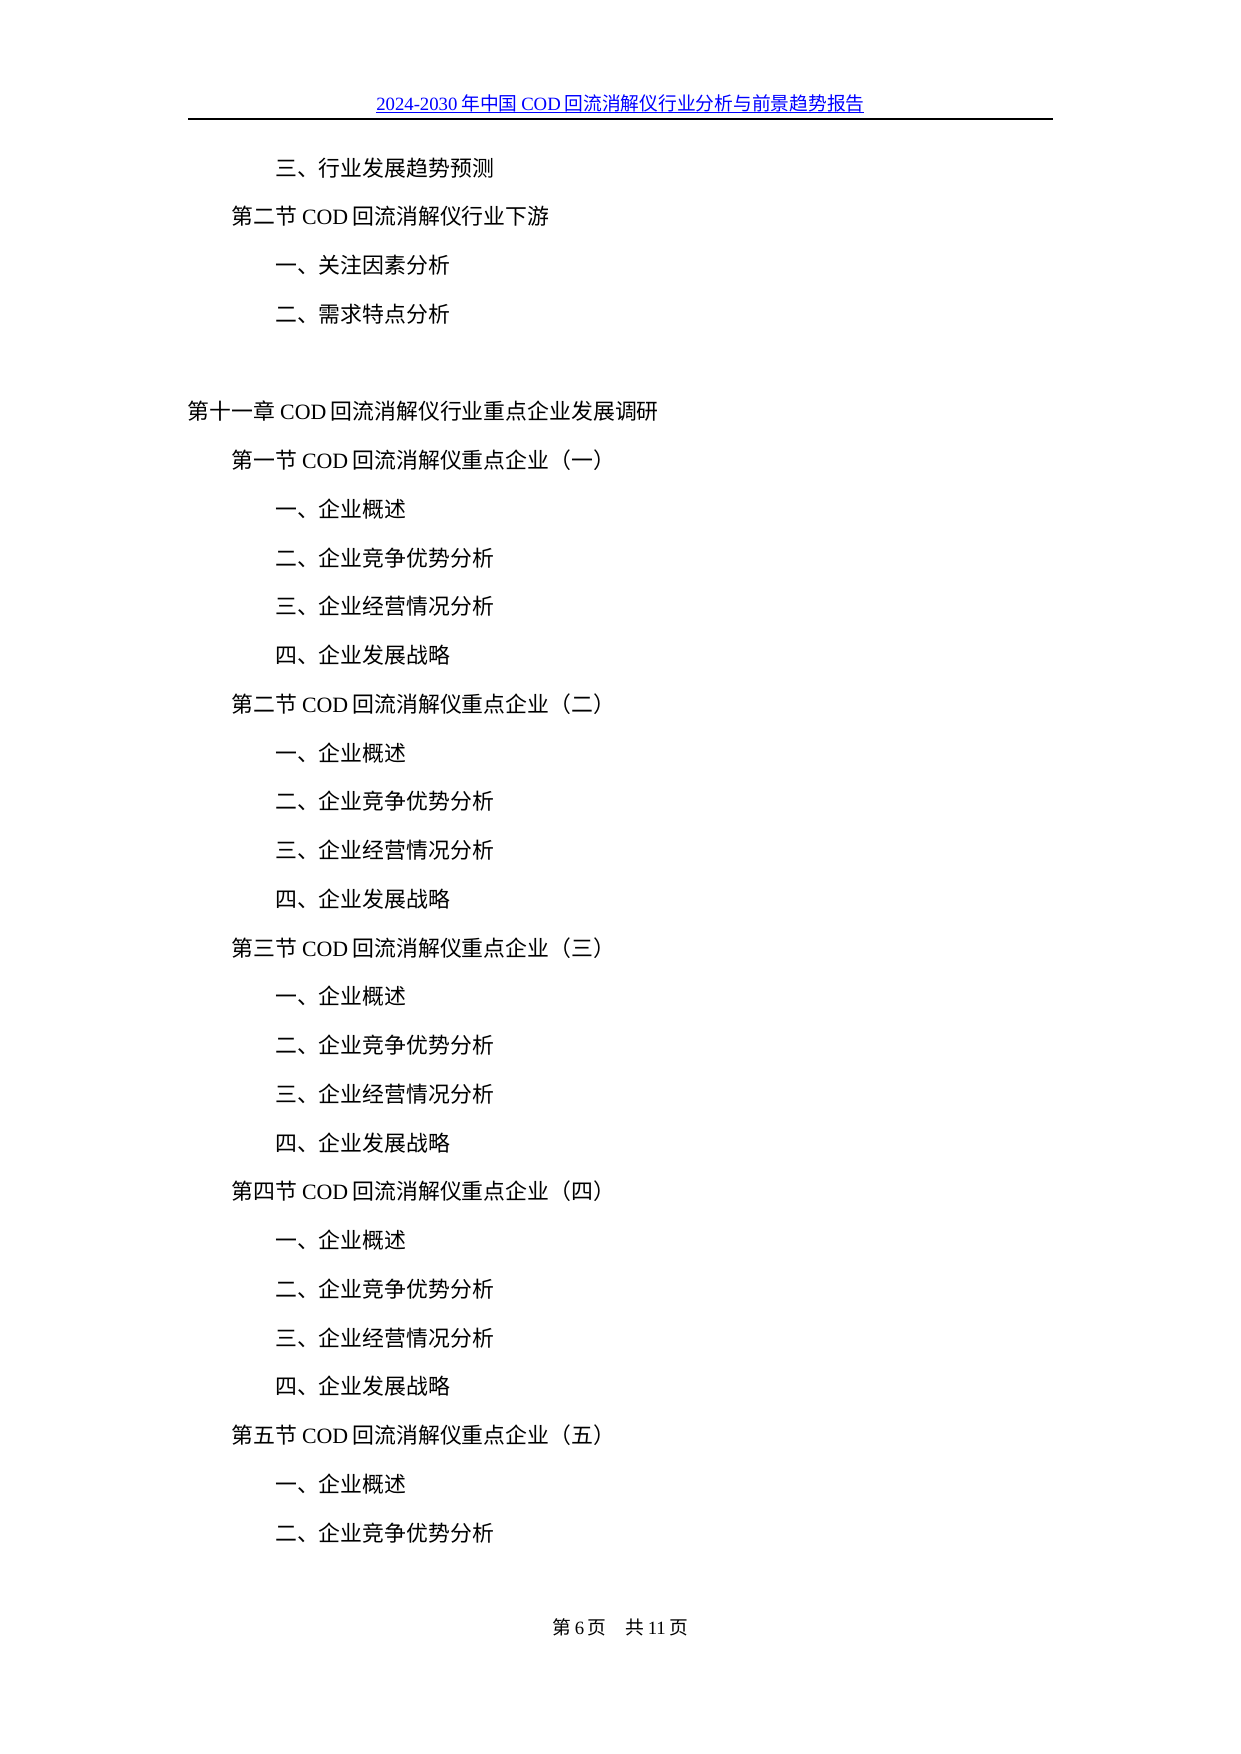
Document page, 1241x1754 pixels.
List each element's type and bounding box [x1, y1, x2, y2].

text [187, 150, 1053, 1548]
